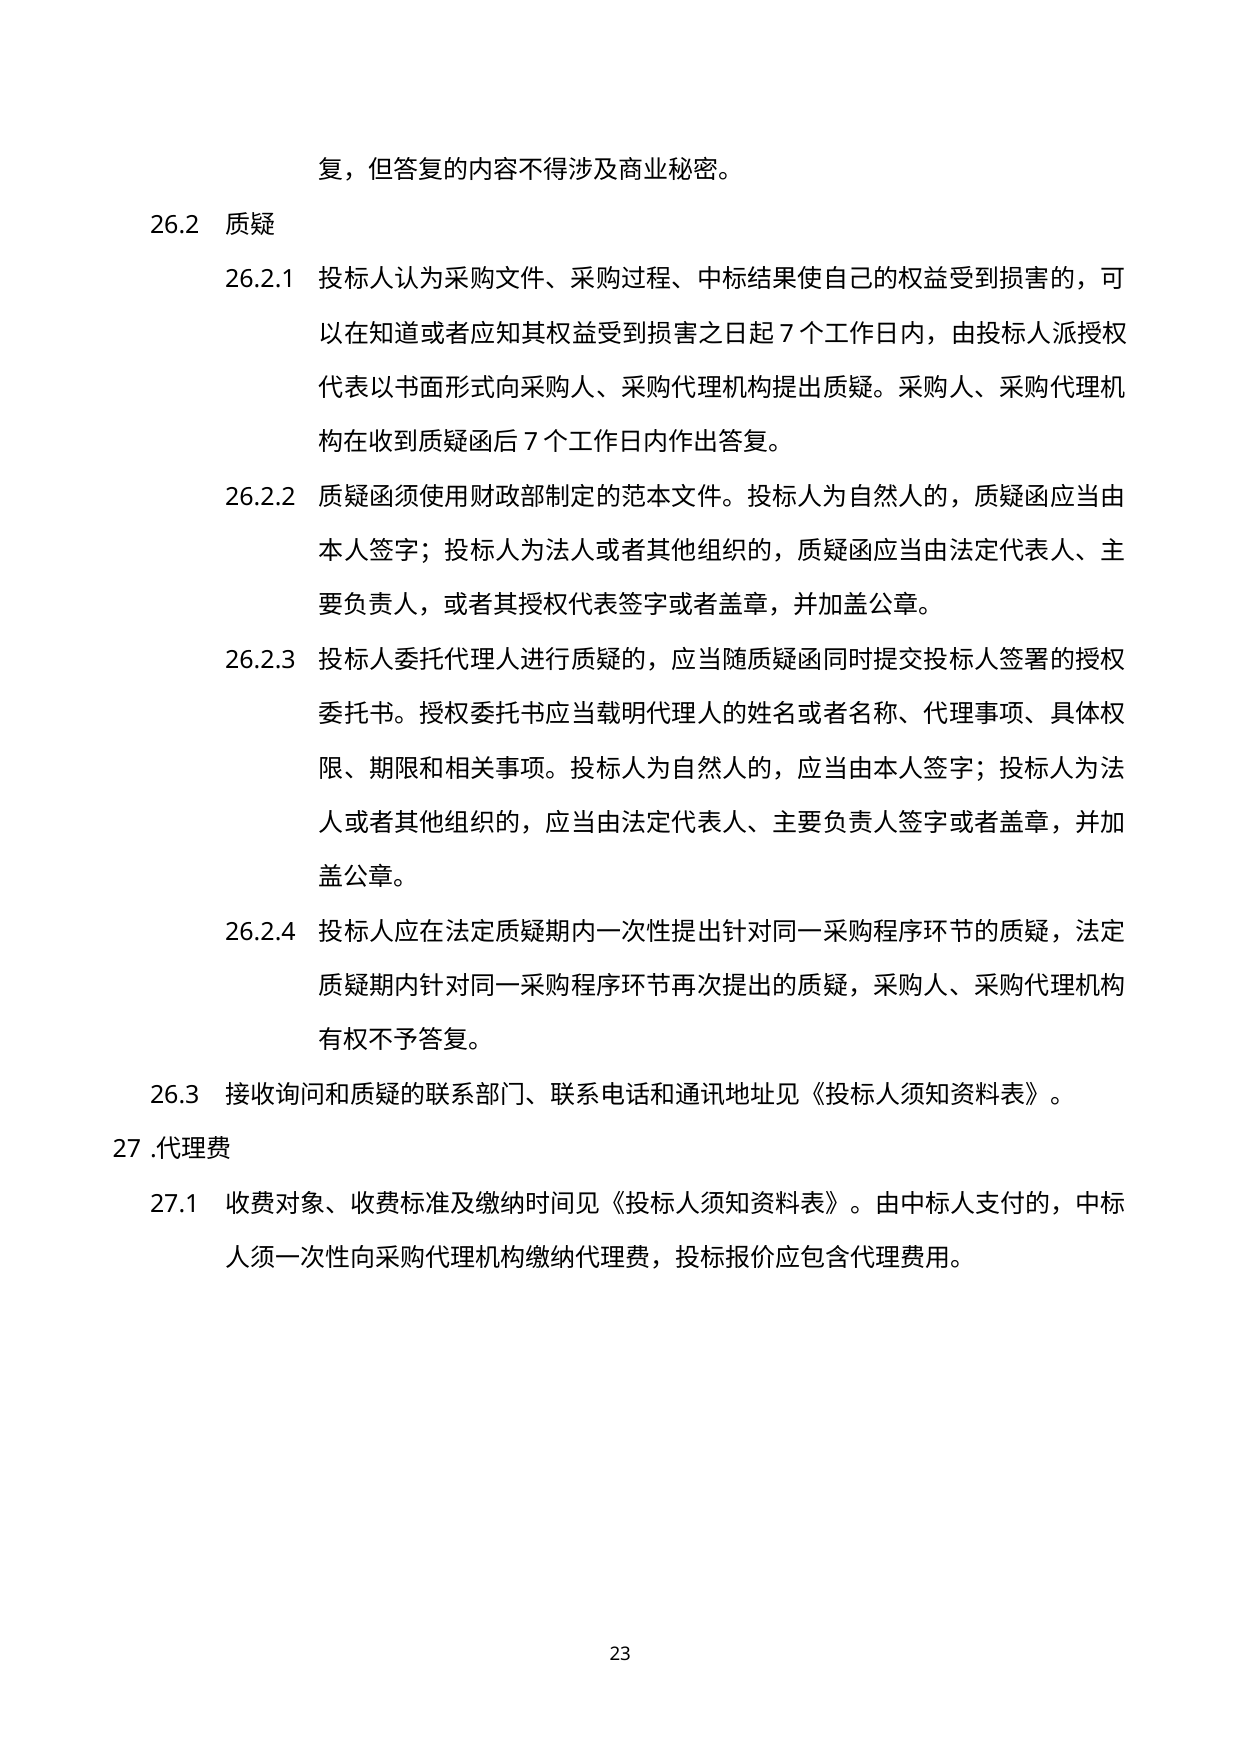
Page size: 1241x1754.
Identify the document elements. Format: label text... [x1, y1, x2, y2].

list 投标人委托代理人进行质疑的，应当随质疑函同时提交投标人签署的授权委托书。授权委托书应当载明代理人的姓名或者名称、代理事项、具体权限、期限和相关事项。投标人为自然人的，应当由本人签字；投标人为法人或者其他组织的，应当由法定代表人、主要负责人签字或者盖章，并加盖公章。 [225, 639, 1128, 893]
list .代理费 [112, 1129, 1128, 1165]
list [225, 150, 1128, 186]
list 投标人应在法定质疑期内一次性提出针对同一采购程序环节的质疑，法定质疑期内针对同一采购程序环节再次提出的质疑，采购人、采购代理机构有权不予答复。 [225, 911, 1128, 1056]
list 收费对象、收费标准及缴纳时间见《投标人须知资料表》。由中标人支付的，中标人须一次性向采购代理机构缴纳代理费，投标报价应包含代理费用。 [150, 1183, 1128, 1274]
list 质疑 [150, 204, 1128, 241]
list 投标人认为采购文件、采购过程、中标结果使自己的权益受到损害的，可以在知道或者应知其权益受到损害之日起7个工作日内，由投标人派授权代表以书面形式向采购人、采购代理机构提出质疑。采购人、采购代理机构在收到质疑函后7个工作日内作出答复。 [225, 259, 1128, 458]
list 质疑函须使用财政部制定的范本文件。投标人为自然人的，质疑函应当由本人签字；投标人为法人或者其他组织的，质疑函应当由法定代表人、主要负责人，或者其授权代表签字或者盖章，并加盖公章。 [225, 476, 1128, 621]
list 接收询问和质疑的联系部门、联系电话和通讯地址见《投标人须知资料表》。 [150, 1074, 1128, 1111]
